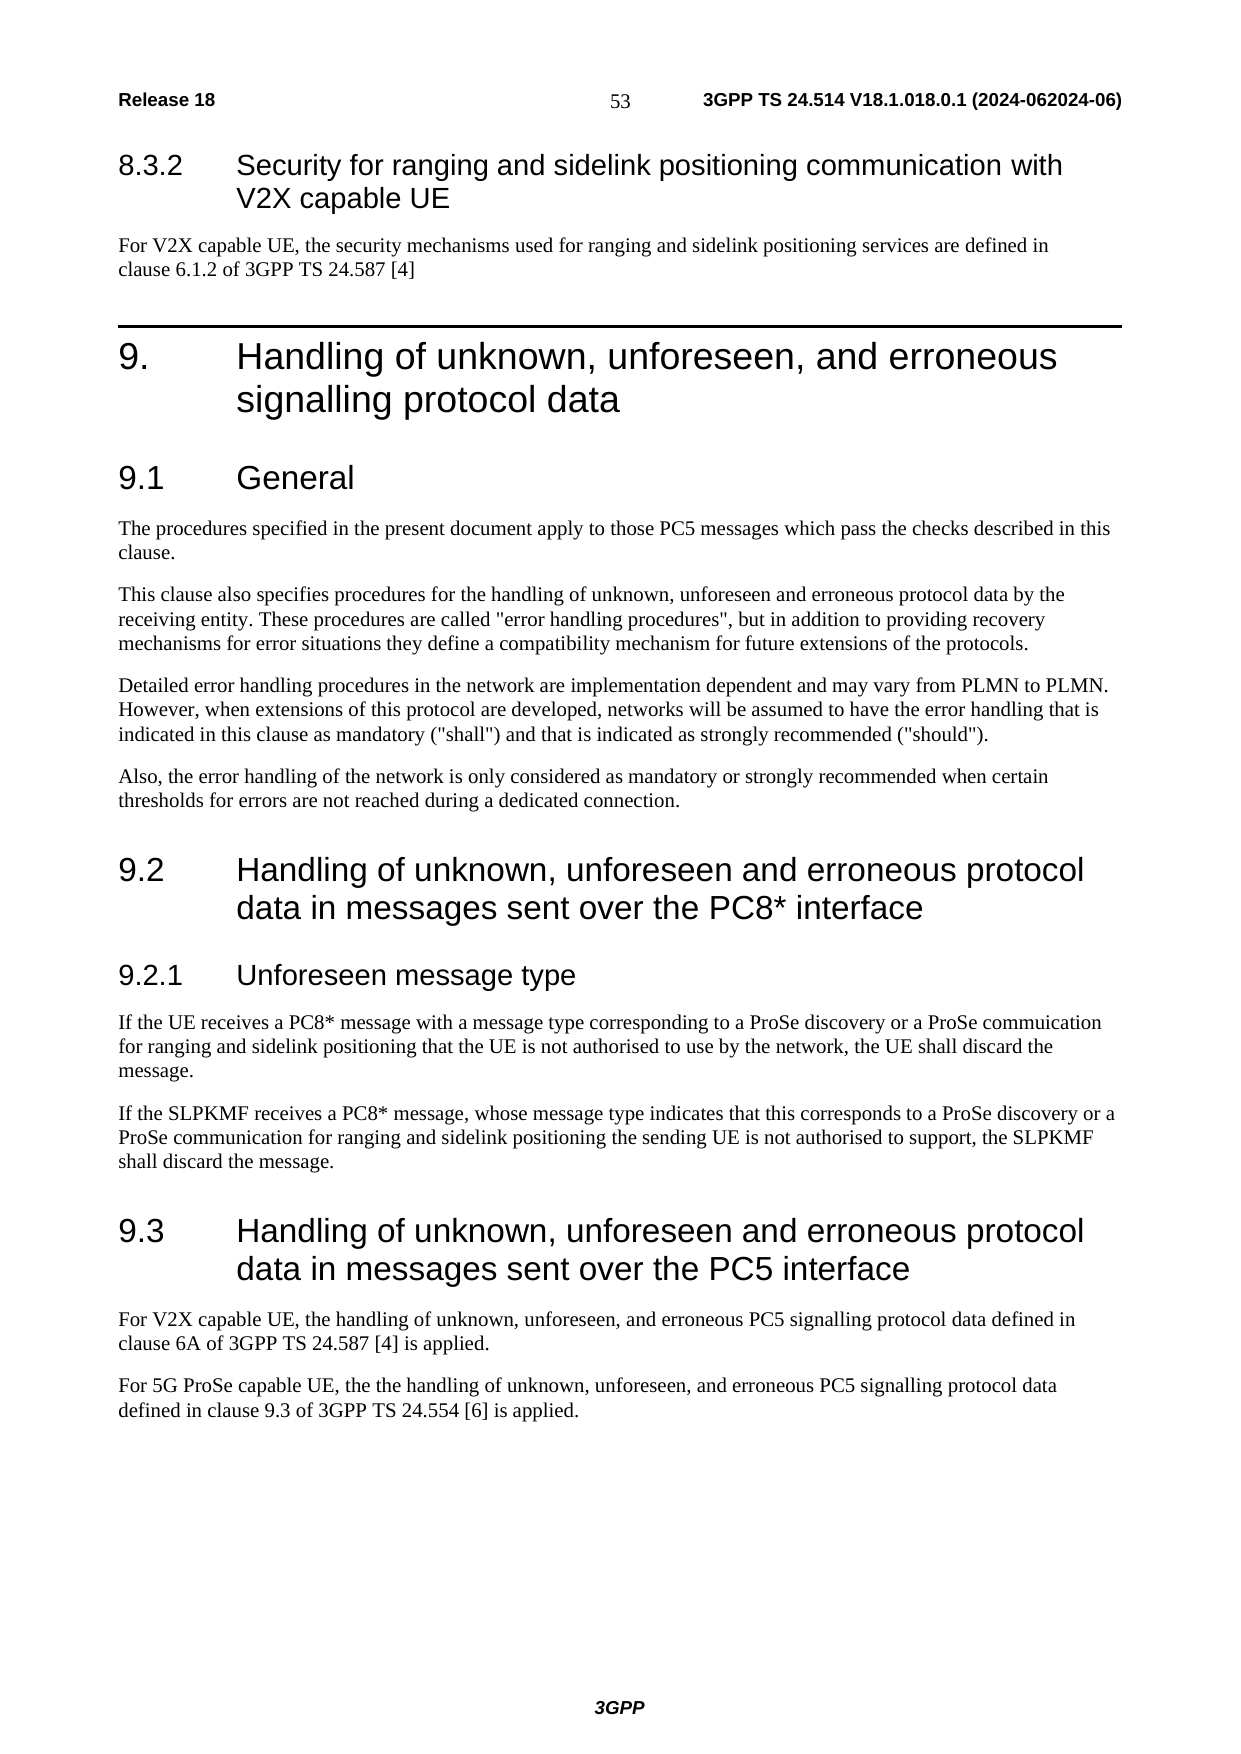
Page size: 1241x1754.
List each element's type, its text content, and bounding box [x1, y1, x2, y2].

subtitle 9.1 General [118, 458, 1122, 497]
text Detailed error handling procedures in the network are implementation dependent and may vary from PLMN to PLMN. However, when extensions of this protocol are developed, networks will be assumed to have the error handling that is indicated in this clause as mandatory ("shall") and that is indicated as strongly recommended ("should"). [118, 673, 1122, 746]
text The procedures specified in the present document apply to those PC5 messages which pass the checks described in this clause. [118, 516, 1122, 564]
subtitle 9.2 Handling of unknown, unforeseen and erroneous protocol data in messages sent over the PC8* interface [118, 850, 1122, 927]
subtitle 9.2.1 Unforeseen message type [118, 958, 1122, 992]
subtitle 9. Handling of unknown, unforeseen, and erroneous signalling protocol data [118, 328, 1122, 421]
text For 5G ProSe capable UE, the the handling of unknown, unforeseen, and erroneous PC5 signalling protocol data defined in clause 9.3 of 3GPP TS 24.554 [6] is applied. [118, 1373, 1122, 1422]
text For V2X capable UE, the security mechanisms used for ranging and sidelink positioning services are defined in clause 6.1.2 of 3GPP TS 24.587 [4] [118, 233, 1122, 281]
subtitle 8.3.2 Security for ranging and sidelink positioning communication with V2X capable UE [118, 147, 1122, 214]
text For V2X capable UE, the handling of unknown, unforeseen, and erroneous PC5 signalling protocol data defined in clause 6A of 3GPP TS 24.587 [4] is applied. [118, 1307, 1122, 1355]
subtitle 9.3 Handling of unknown, unforeseen and erroneous protocol data in messages sent over the PC5 interface [118, 1211, 1122, 1288]
text Also, the error handling of the network is only considered as mandatory or strongly recommended when certain thresholds for errors are not reached during a dedicated connection. [118, 764, 1122, 812]
text This clause also specifies procedures for the handling of unknown, unforeseen and erroneous protocol data by the receiving entity. These procedures are called "error handling procedures", but in addition to providing recovery mechanisms for error situations they define a compatibility mechanism for future extensions of the protocols. [118, 582, 1122, 654]
text If the SLPKMF receives a PC8* message, whose message type indicates that this corresponds to a ProSe discovery or a ProSe communication for ranging and sidelink positioning the sending UE is not authorised to support, the SLPKMF shall discard the message. [118, 1101, 1122, 1173]
text If the UE receives a PC8* message with a message type corresponding to a ProSe discovery or a ProSe commuication for ranging and sidelink positioning that the UE is not authorised to use by the network, the UE shall discard the message. [118, 1010, 1122, 1082]
